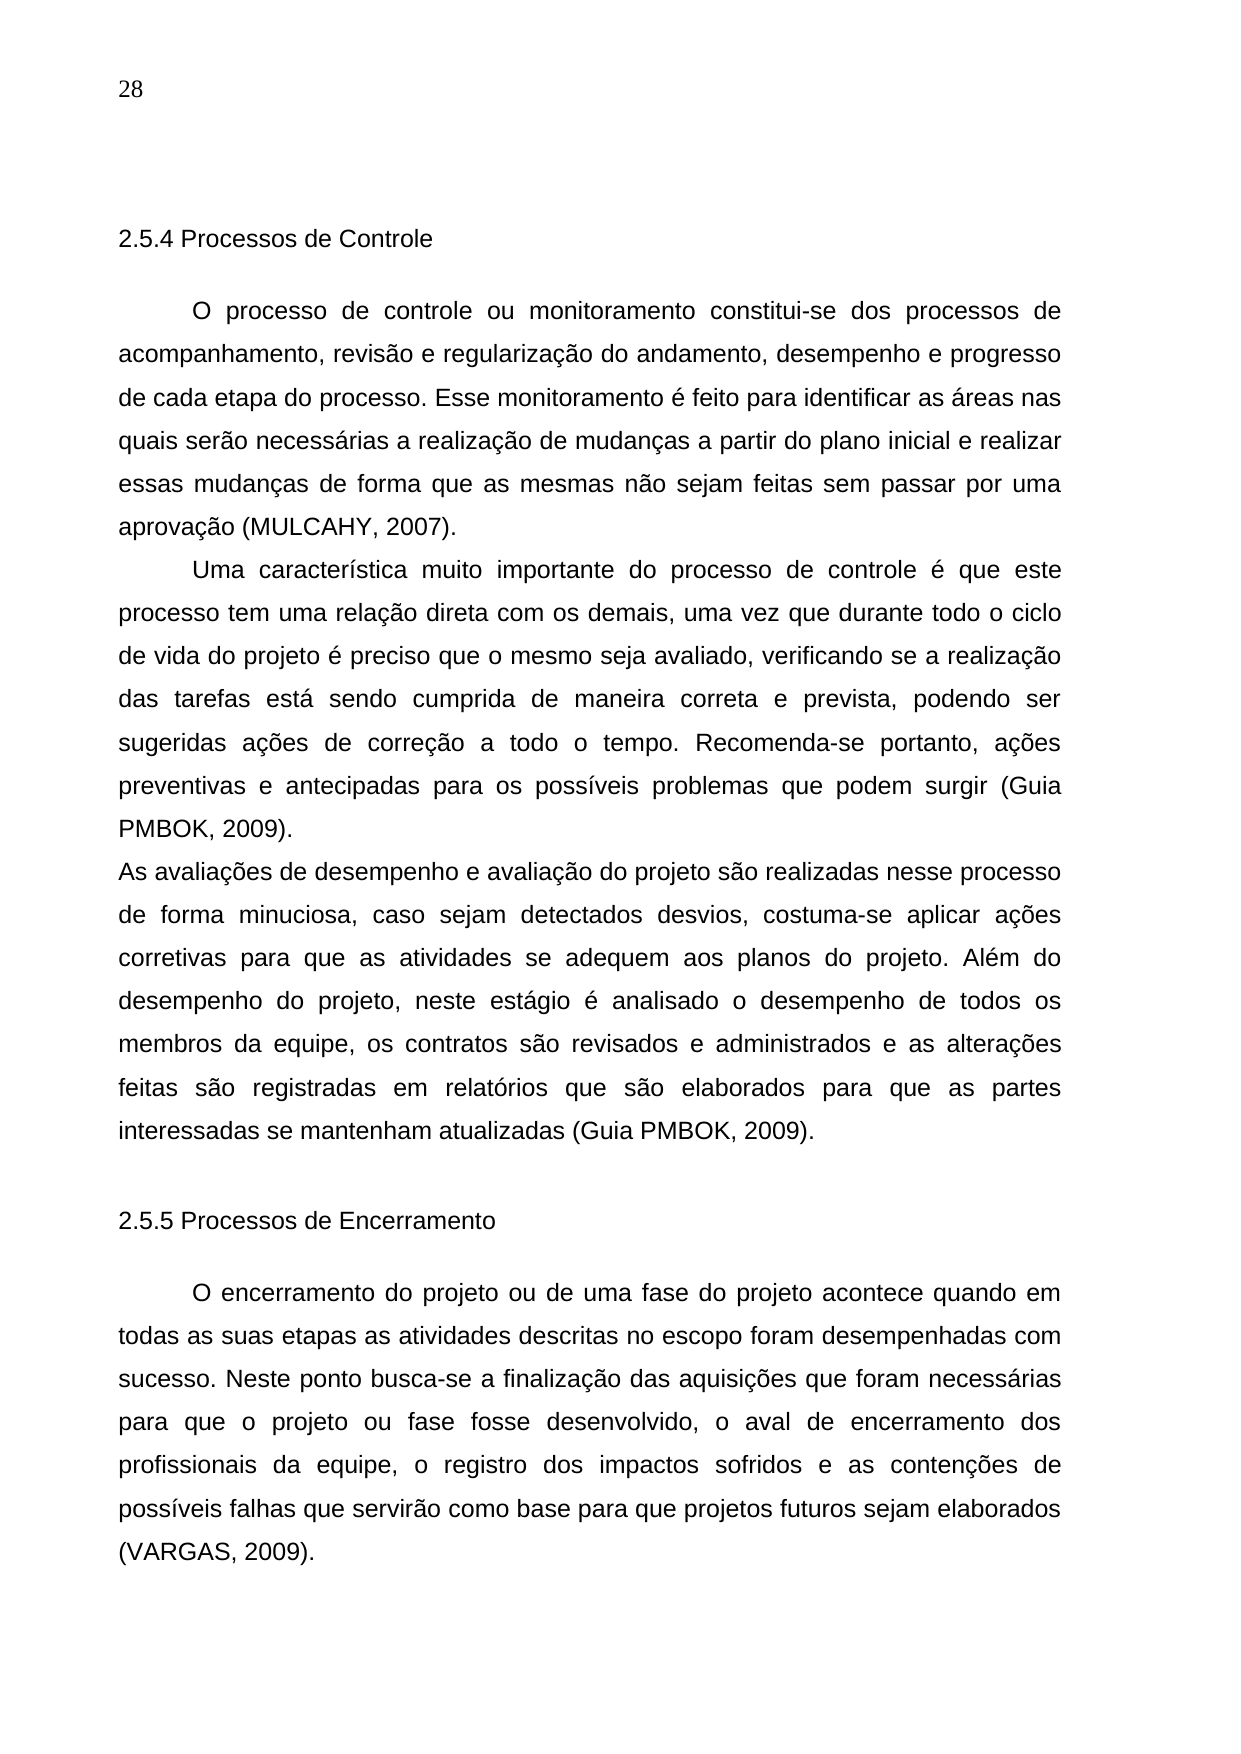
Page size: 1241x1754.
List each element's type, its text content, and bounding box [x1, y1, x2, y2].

subtitle 2.5.5 Processos de Encerramento [118, 1206, 1063, 1235]
text As avaliações de desempenho e avaliação do projeto são realizadas nesse processo de forma minuciosa, caso sejam detectados desvios, costuma-se aplicar ações corretivas para que as atividades se adequem aos planos do projeto. Além do desempenho do projeto, neste estágio é analisado o desempenho de todos os membros da equipe, os contratos são revisados e administrados e as alterações feitas são registradas em relatórios que são elaborados para que as partes interessadas se mantenham atualizadas (Guia PMBOK, 2009). [118, 857, 1063, 1144]
text O encerramento do projeto ou de uma fase do projeto acontece quando em todas as suas etapas as atividades descritas no escopo foram desempenhadas com sucesso. Neste ponto busca-se a finalização das aquisições que foram necessárias para que o projeto ou fase fosse desenvolvido, o aval de encerramento dos profissionais da equipe, o registro dos impactos sofridos e as contenções de possíveis falhas que servirão como base para que projetos futuros sejam elaborados (VARGAS, 2009). [118, 1278, 1063, 1566]
text O processo de controle ou monitoramento constitui-se dos processos de acompanhamento, revisão e regularização do andamento, desempenho e progresso de cada etapa do processo. Esse monitoramento é feito para identificar as áreas nas quais serão necessárias a realização de mudanças a partir do plano inicial e realizar essas mudanças de forma que as mesmas não sejam feitas sem passar por uma aprovação (MULCAHY, 2007). [118, 296, 1063, 541]
text Uma característica muito importante do processo de controle é que este processo tem uma relação direta com os demais, uma vez que durante todo o ciclo de vida do projeto é preciso que o mesmo seja avaliado, verificando se a realização das tarefas está sendo cumprida de maneira correta e prevista, podendo ser sugeridas ações de correção a todo o tempo. Recomenda-se portanto, ações preventivas e antecipadas para os possíveis problemas que podem surgir (Guia PMBOK, 2009). [118, 555, 1063, 843]
subtitle 2.5.4 Processos de Controle [118, 224, 1063, 253]
